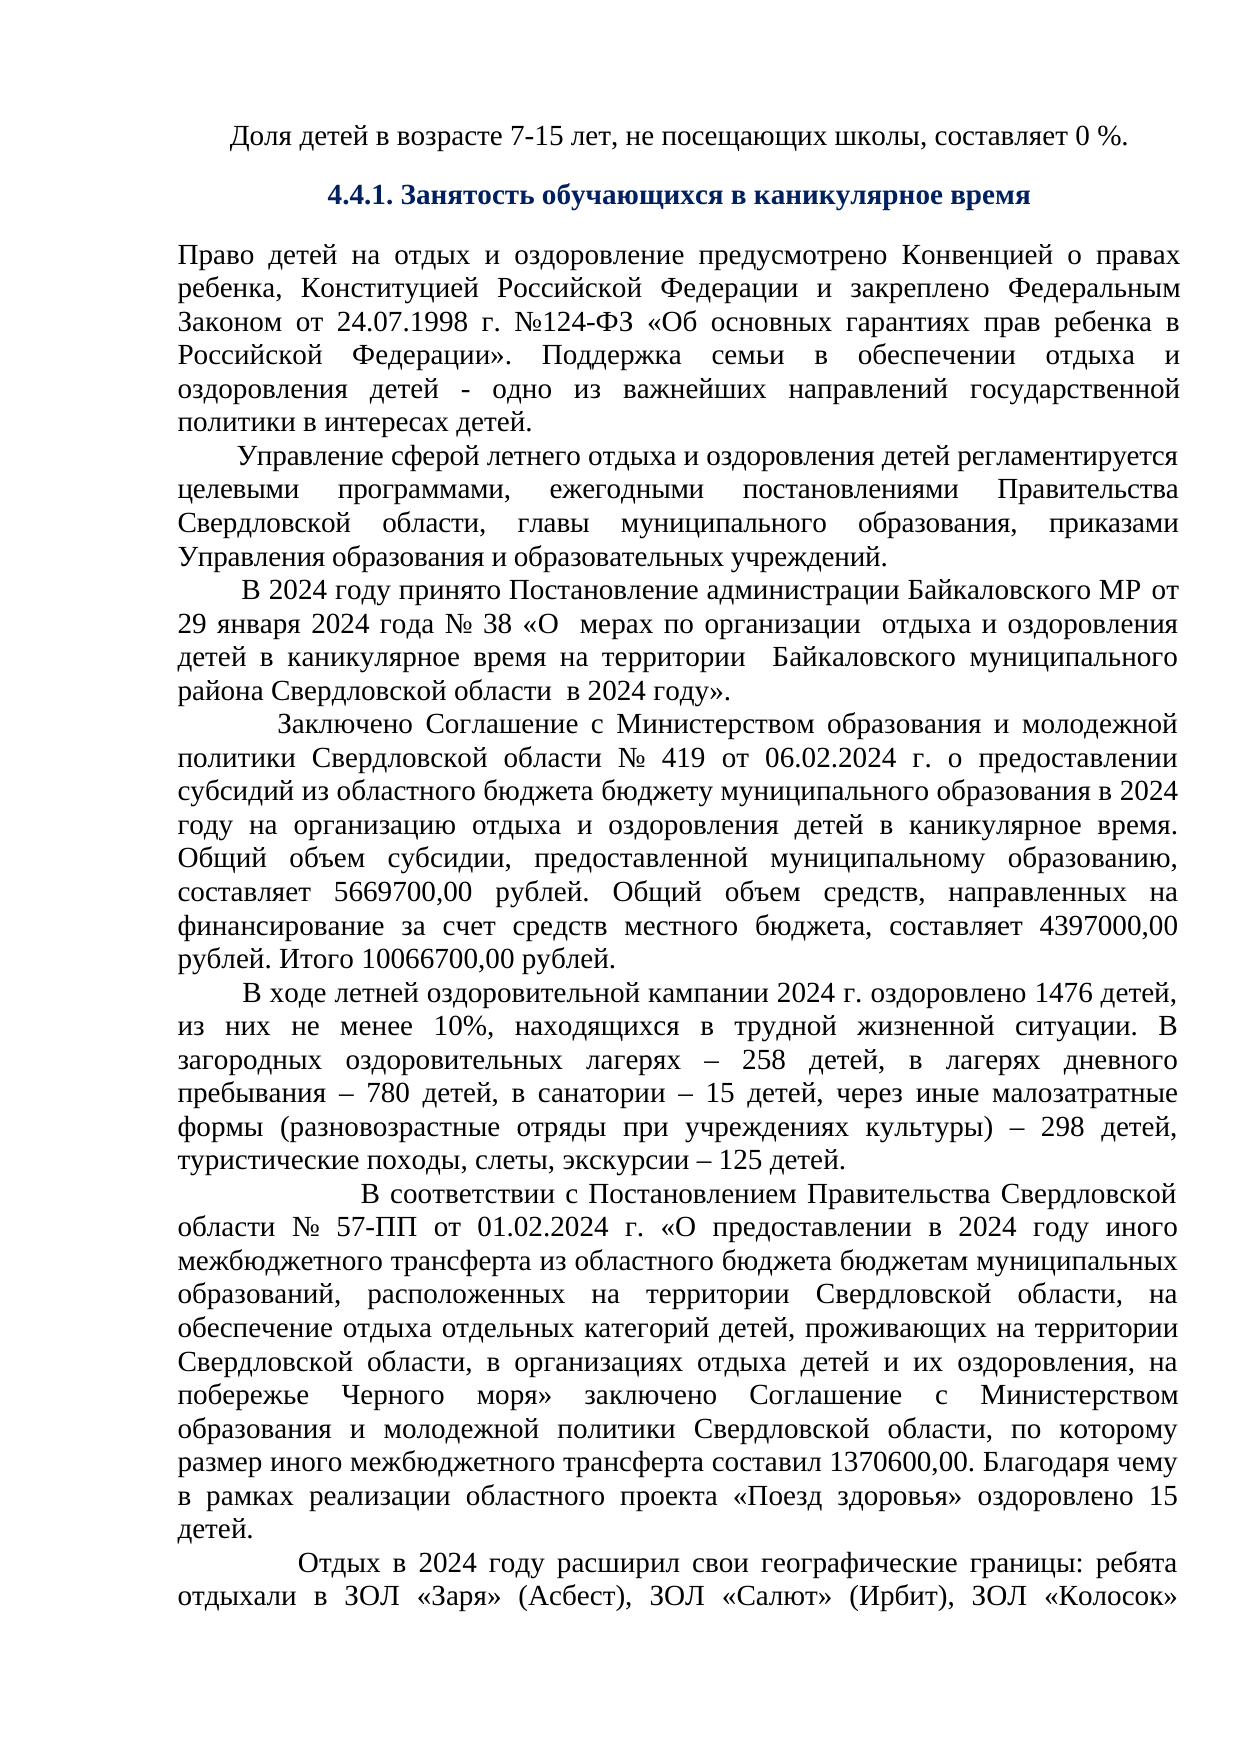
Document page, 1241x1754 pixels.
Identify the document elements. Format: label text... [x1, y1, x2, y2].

text 4.4.1. Занятость обучающихся в каникулярное время [177, 177, 1181, 211]
text Управление сферой летнего отдыха и оздоровления детей регламентируется целевыми программами, ежегодными постановлениями Правительства Свердловской области, главы муниципального образования, приказами Управления образования и образовательных учреждений. [177, 438, 1179, 572]
text Право детей на отдых и оздоровление предусмотрено Конвенцией о правах ребенка, Конституцией Российской Федерации и закреплено Федеральным Законом от 24.07.1998 г. №124-ФЗ «Об основных гарантиях прав ребенка в Российской Федерации». Поддержка семьи в обеспечении отдыха и оздоровления детей - одно из важнейших направлений государственной политики в интересах детей. [177, 237, 1181, 438]
text В соответствии с Постановлением Правительства Свердловской области № 57-ПП от 01.02.2024 г. «О предоставлении в 2024 году иного межбюджетного трансферта из областного бюджета бюджетам муниципальных образований, расположенных на территории Свердловской области, на обеспечение отдыха отдельных категорий детей, проживающих на территории Свердловской области, в организациях отдыха детей и их оздоровления, на побережье Черного моря» заключено Соглашение с Министерством образования и молодежной политики Свердловской области, по которому размер иного межбюджетного трансферта составил 1370600,00. Благодаря чему в рамках реализации областного проекта «Поезд здоровья» оздоровлено 15 детей. [177, 1176, 1179, 1545]
text В ходе летней оздоровительной кампании 2024 г. оздоровлено 1476 детей, из них не менее 10%, находящихся в трудной жизненной ситуации. В загородных оздоровительных лагерях – 258 детей, в лагерях дневного пребывания – 780 детей, в санатории – 15 детей, через иные малозатратные формы (разновозрастные отряды при учреждениях культуры) – 298 детей, туристические походы, слеты, экскурсии – 125 детей. [177, 975, 1179, 1176]
text Заключено Соглашение с Министерством образования и молодежной политики Свердловской области № 419 от 06.02.2024 г. о предоставлении субсидий из областного бюджета бюджету муниципального образования в 2024 году на организацию отдыха и оздоровления детей в каникулярное время. Общий объем субсидии, предоставленной муниципальному образованию, составляет 5669700,00 рублей. Общий объем средств, направленных на финансирование за счет средств местного бюджета, составляет 4397000,00 рублей. Итого 10066700,00 рублей. [177, 706, 1179, 975]
text Доля детей в возрасте 7-15 лет, не посещающих школы, составляет 0 %. [177, 118, 1181, 152]
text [177, 1545, 1179, 1612]
text В 2024 году принято Постановление администрации Байкаловского МР от 29 января 2024 года № 38 «О мерах по организации отдыха и оздоровления детей в каникулярное время на территории Байкаловского муниципального района Свердловской области в 2024 году». [177, 572, 1179, 706]
